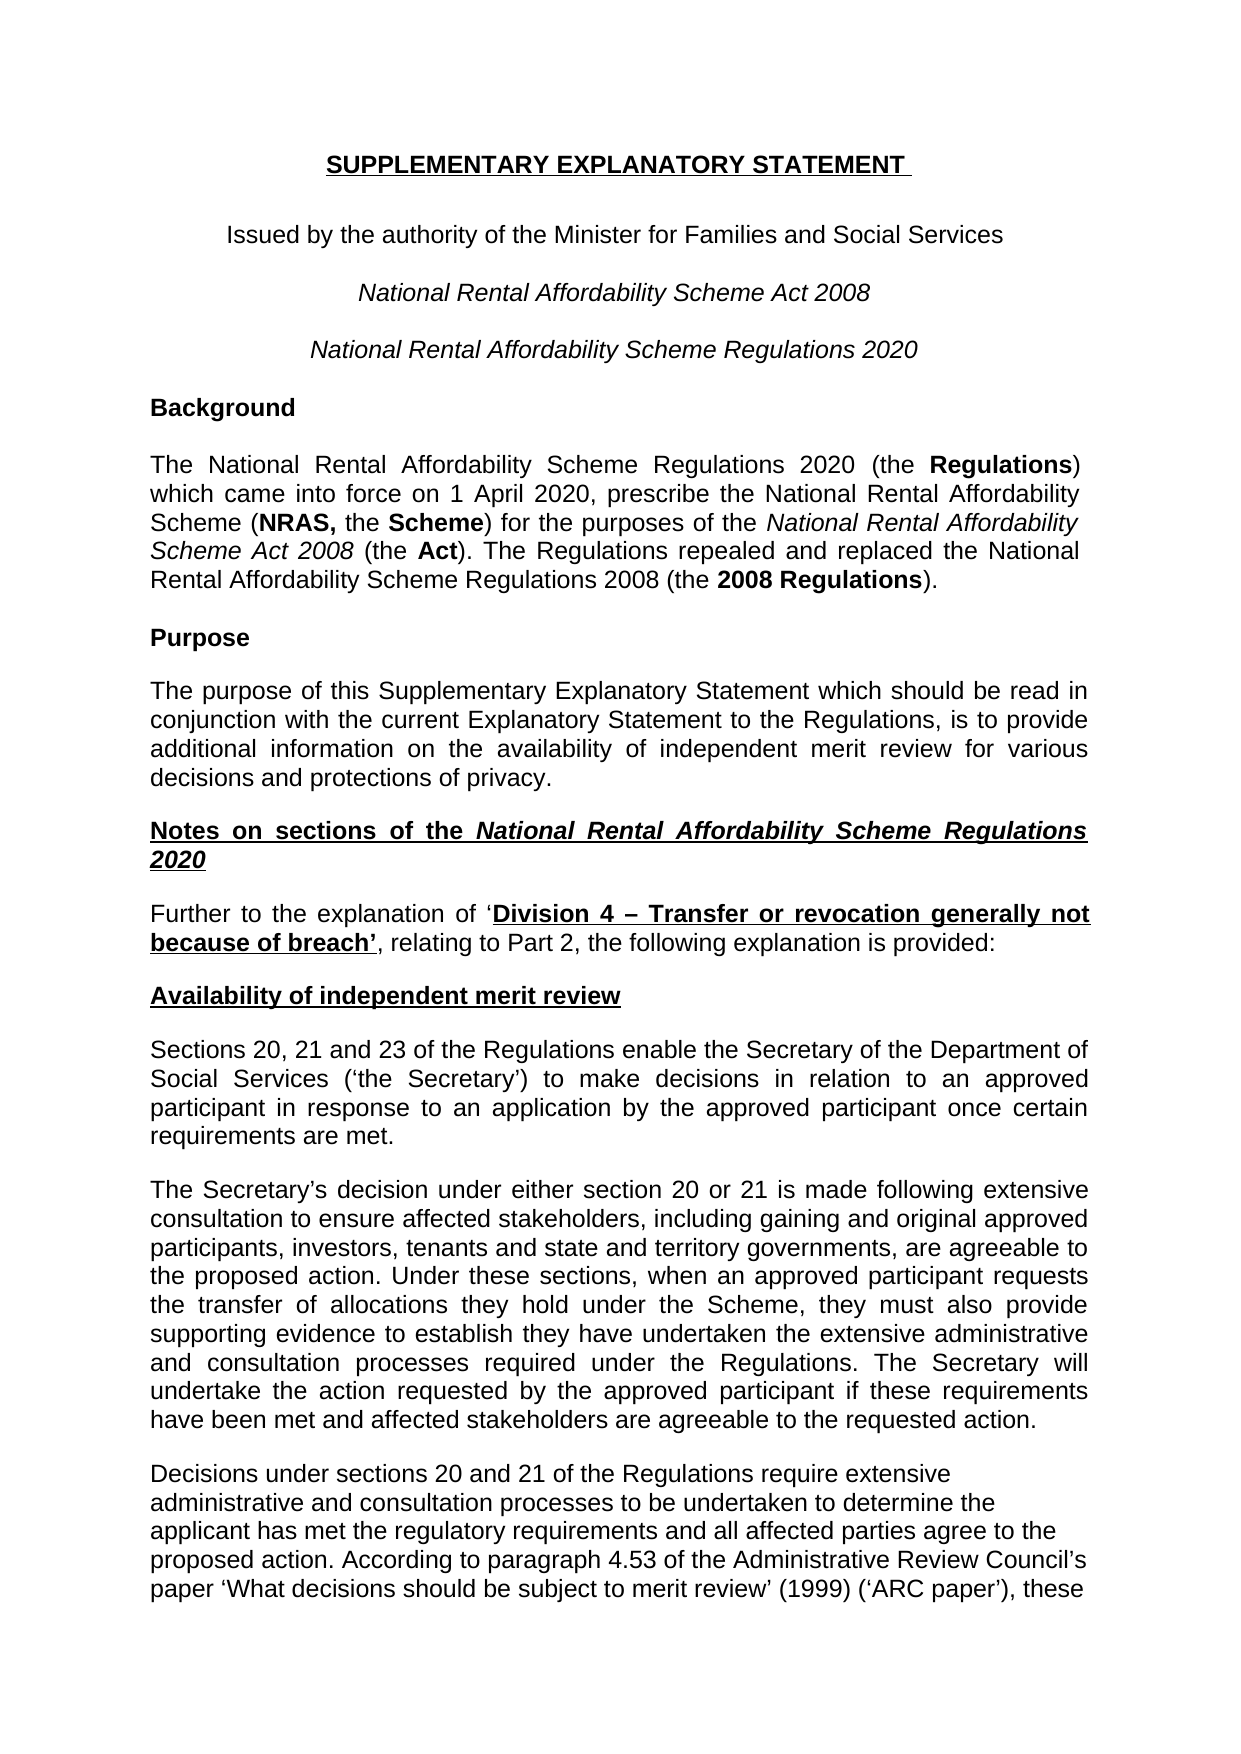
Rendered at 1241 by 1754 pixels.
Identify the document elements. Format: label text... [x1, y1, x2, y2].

text Background [150, 392, 1081, 421]
text The purpose of this Supplementary Explanatory Statement which should be read in conjunction with the current Explanatory Statement to the Regulations, is to provide additional information on the availability of independent merit review for various decisions and protections of privacy. [150, 676, 1090, 791]
text Supplementary EXPLANATORY STATEMENT [150, 150, 1081, 179]
text The National Rental Affordability Scheme Regulations 2020 (the Regulations) which came into force on 1 April 2020, prescribe the National Rental Affordability Scheme (NRAS, the Scheme) for the purposes of the National Rental Affordability Scheme Act 2008 (the Act). The Regulations repealed and replaced the National Rental Affordability Scheme Regulations 2008 (the 2008 Regulations). [150, 450, 1081, 594]
text Sections 20, 21 and 23 of the Regulations enable the Secretary of the Department of Social Services (‘the Secretary’) to make decisions in relation to an approved participant in response to an application by the approved participant once certain requirements are met. [150, 1035, 1090, 1150]
text Further to the explanation of ‘Division 4 – Transfer or revocation generally not because of breach’, relating to Part 2, the following explanation is provided: [150, 899, 1090, 956]
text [150, 1459, 1090, 1602]
text The Secretary’s decision under either section 20 or 21 is made following extensive consultation to ensure affected stakeholders, including gaining and original approved participants, investors, tenants and state and territory governments, are agreeable to the proposed action. Under these sections, when an approved participant requests the transfer of allocations they hold under the Scheme, they must also provide supporting evidence to establish they have undertaken the extensive administrative and consultation processes required under the Regulations. The Secretary will undertake the action requested by the approved participant if these requirements have been met and affected stakeholders are agreeable to the requested action. [150, 1175, 1090, 1434]
text Notes on sections of the National Rental Affordability Scheme Regulations 2020 [150, 816, 1090, 874]
text Availability of independent merit review [150, 981, 1090, 1010]
text National Rental Affordability Scheme Regulations 2020 [150, 335, 1081, 364]
text Issued by the authority of the Minister for Families and Social Services [150, 220, 1081, 249]
text National Rental Affordability Scheme Act 2008 [150, 277, 1081, 306]
text Purpose [150, 622, 1081, 651]
